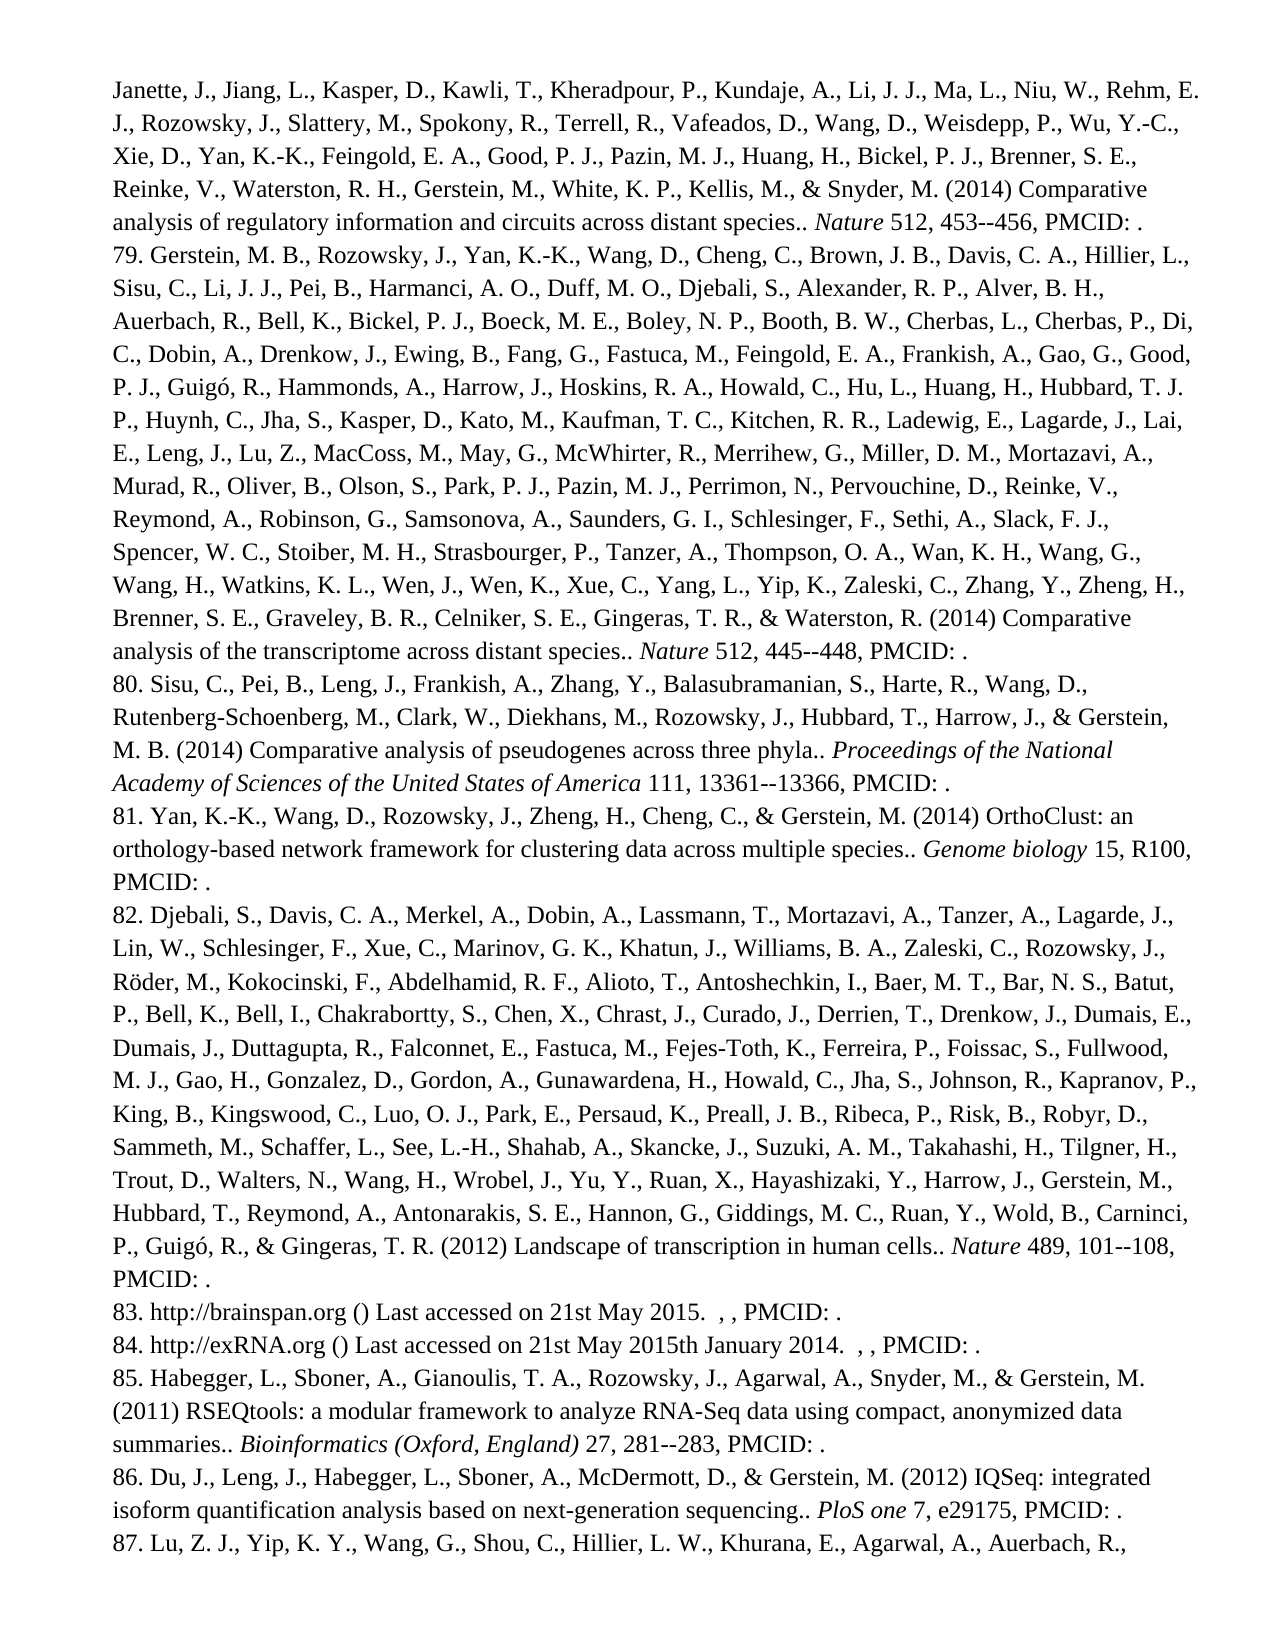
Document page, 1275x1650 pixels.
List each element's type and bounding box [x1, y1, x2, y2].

text [75, 75, 1200, 1557]
